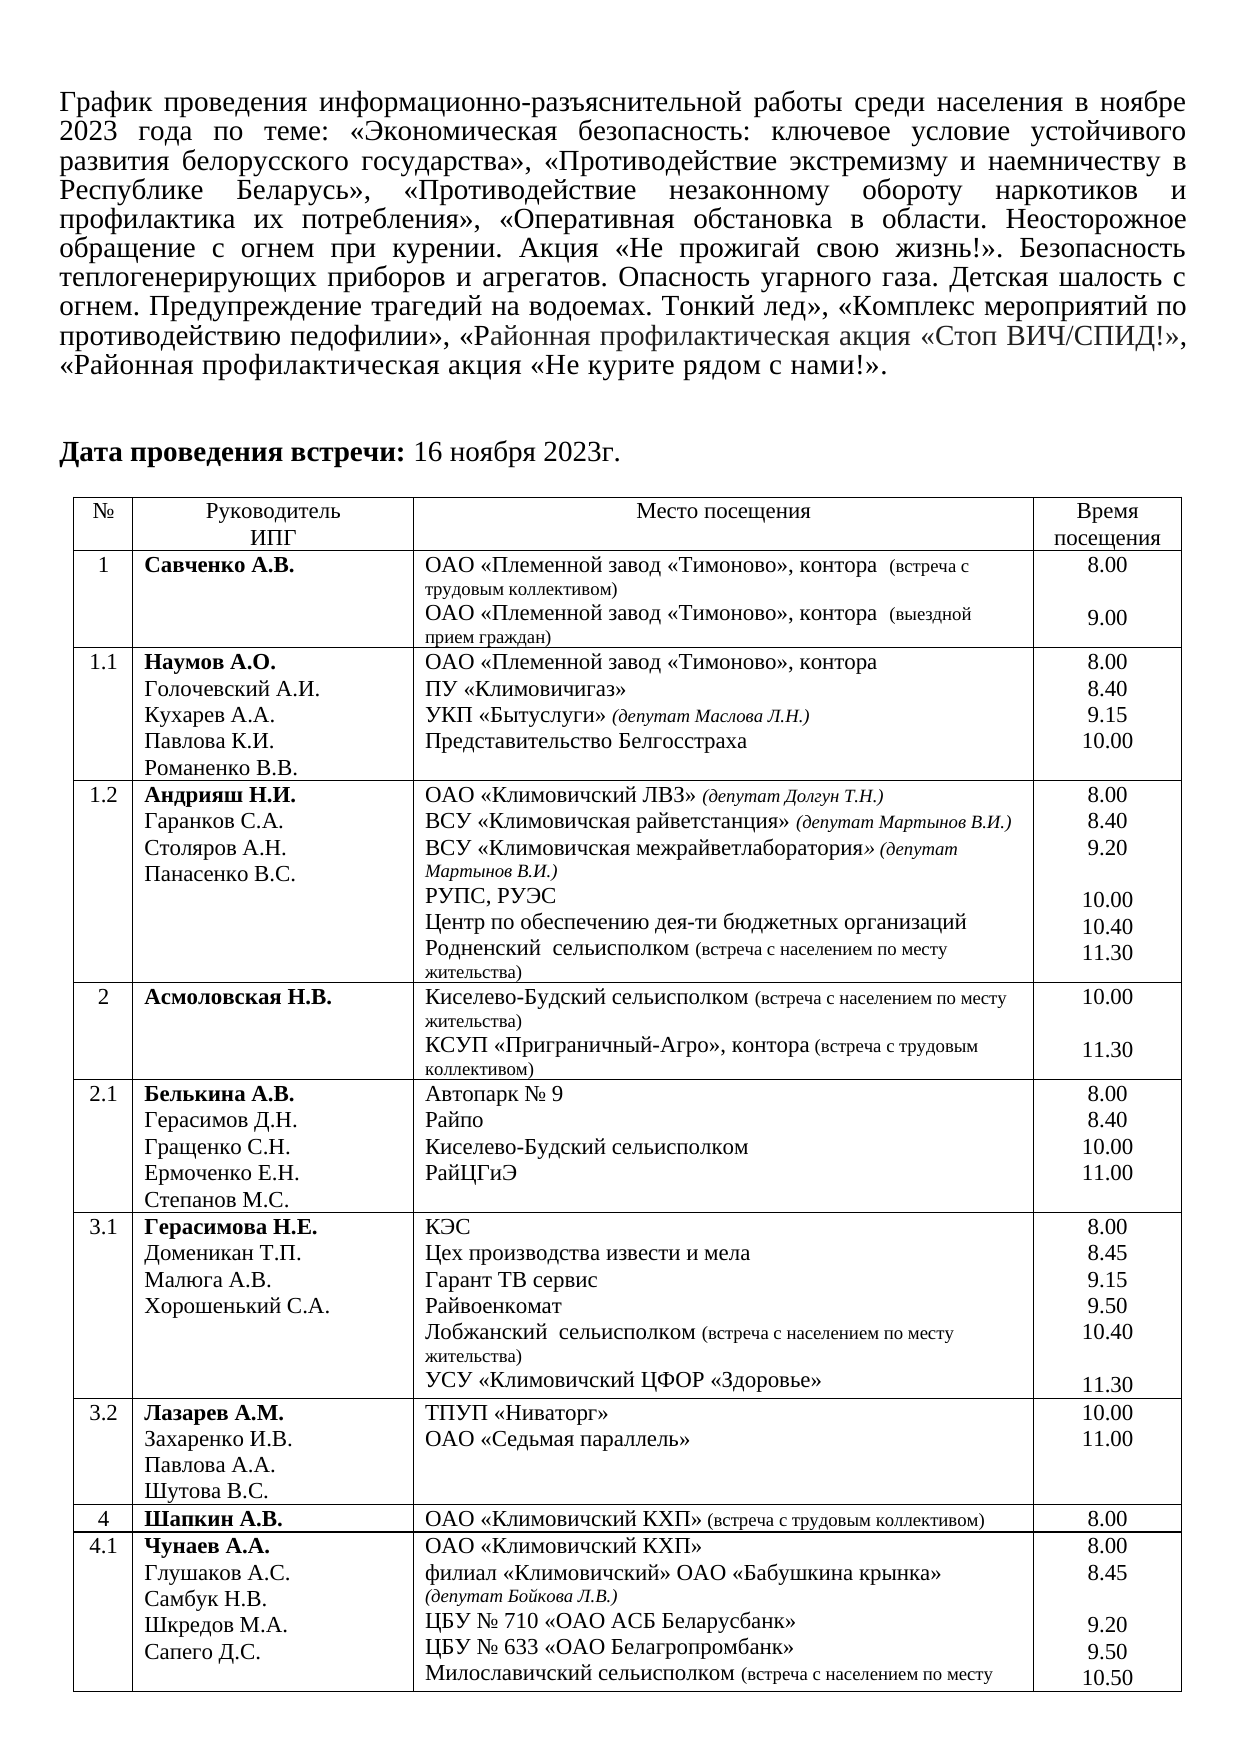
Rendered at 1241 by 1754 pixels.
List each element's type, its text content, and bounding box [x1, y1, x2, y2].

table_cell 8.00 8.45 9.15 9.50 10.40 11.30 [1034, 1213, 1181, 1397]
table_cell Автопарк № 9 Райпо Киселево-Будский сельисполком РайЦГиЭ [414, 1080, 1033, 1212]
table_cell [133, 1533, 413, 1691]
table_cell Наумов А.О. Голочевский А.И. Кухарев А.А. Павлова К.И. Романенко В.В. [133, 648, 413, 780]
table_cell Лазарев А.М. Захаренко И.В. Павлова А.А. Шутова В.С. [133, 1399, 413, 1504]
table_cell 4.1 [74, 1533, 132, 1691]
table_header Время посещения [1034, 498, 1181, 550]
table_cell 2 [74, 983, 132, 1079]
table_cell Савченко А.В. [133, 551, 413, 647]
table_cell 1.2 [74, 781, 132, 982]
table_cell ТПУП «Ниваторг» ОАО «Седьмая параллель» [414, 1399, 1033, 1504]
table_cell КЭС Цех производства извести и мела Гарант ТВ сервис Райвоенкомат Лобжанский сельисполком (встреча с населением по месту жительства) УСУ «Климовичский ЦФОР «Здоровье» [414, 1213, 1033, 1397]
table_cell Белькина А.В. Герасимов Д.Н. Гращенко С.Н. Ермоченко Е.Н. Степанов М.С. [133, 1080, 413, 1212]
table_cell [414, 1533, 1033, 1691]
table_cell 10.00 11.00 [1034, 1399, 1181, 1504]
table_cell 3.1 [74, 1213, 132, 1397]
table_header Место посещения [414, 498, 1033, 550]
table_cell Шапкин А.В. [133, 1505, 413, 1531]
text Дата проведения встречи: 16 ноября 2023г. [59, 438, 1187, 467]
table_cell 8.00 9.00 [1034, 551, 1181, 647]
table_header № [74, 498, 132, 550]
table_cell 8.00 8.40 10.00 11.00 [1034, 1080, 1181, 1212]
table_cell 1 [74, 551, 132, 647]
table_cell 3.2 [74, 1399, 132, 1504]
table_cell Герасимова Н.Е. Доменикан Т.П. Малюга А.В. Хорошенький С.А. [133, 1213, 413, 1397]
table_cell ОАО «Племенной завод «Тимоново», контора (встреча с трудовым коллективом) ОАО «Племенной завод «Тимоново», контора (выездной прием граждан) [414, 551, 1033, 647]
table_cell 8.00 8.40 9.20 10.00 10.40 11.30 [1034, 781, 1181, 982]
table_cell Киселево-Будский сельисполком (встреча с населением по месту жительства) КСУП «Приграничный-Агро», контора (встреча с трудовым коллективом) [414, 983, 1033, 1079]
table_cell 2.1 [74, 1080, 132, 1212]
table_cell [1034, 1533, 1181, 1691]
table_cell 10.00 11.30 [1034, 983, 1181, 1079]
table_cell 8.00 [1034, 1505, 1181, 1531]
table_cell ОАО «Климовичский ЛВЗ» (депутат Долгун Т.Н.) ВСУ «Климовичская райветстанция» (депутат Мартынов В.И.) ВСУ «Климовичская межрайветлаборатория» (депутат Мартынов В.И.) РУПС, РУЭС Центр по обеспечению дея-ти бюджетных организаций Родненский сельисполком (встреча с населением по месту жительства) [414, 781, 1033, 982]
table_cell Андрияш Н.И. Гаранков С.А. Столяров А.Н. Панасенко В.С. [133, 781, 413, 982]
table_header Руководитель ИПГ [133, 498, 413, 550]
table_cell 4 [74, 1505, 132, 1531]
text График проведения информационно-разъяснительной работы среди населения в ноябре 2023 года по теме: «Экономическая безопасность: ключевое условие устойчивого развития белорусского государства», «Противодействие экстремизму и наемничеству в Республике Беларусь», «Противодействие незаконному обороту наркотиков и профилактика их потребления», «Оперативная обстановка в области. Неосторожное обращение с огнем при курении. Акция «Не прожигай свою жизнь!». Безопасность теплогенерирующих приборов и агрегатов. Опасность угарного газа. Детская шалость с огнем. Предупреждение трагедий на водоемах. Тонкий лед», «Комплекс мероприятий по противодействию педофилии», «Районная профилактическая акция «Стоп ВИЧ/СПИД!», «Районная профилактическая акция «Не курите рядом с нами!». [59, 88, 1187, 380]
table_cell Асмоловская Н.В. [133, 983, 413, 1079]
table_cell 1.1 [74, 648, 132, 780]
table_cell ОАО «Климовичский КХП» (встреча с трудовым коллективом) [414, 1505, 1033, 1531]
table_cell 8.00 8.40 9.15 10.00 [1034, 648, 1181, 780]
table_cell ОАО «Племенной завод «Тимоново», контора ПУ «Климовичигаз» УКП «Бытуслуги» (депутат Маслова Л.Н.) Представительство Белгосстраха [414, 648, 1033, 780]
